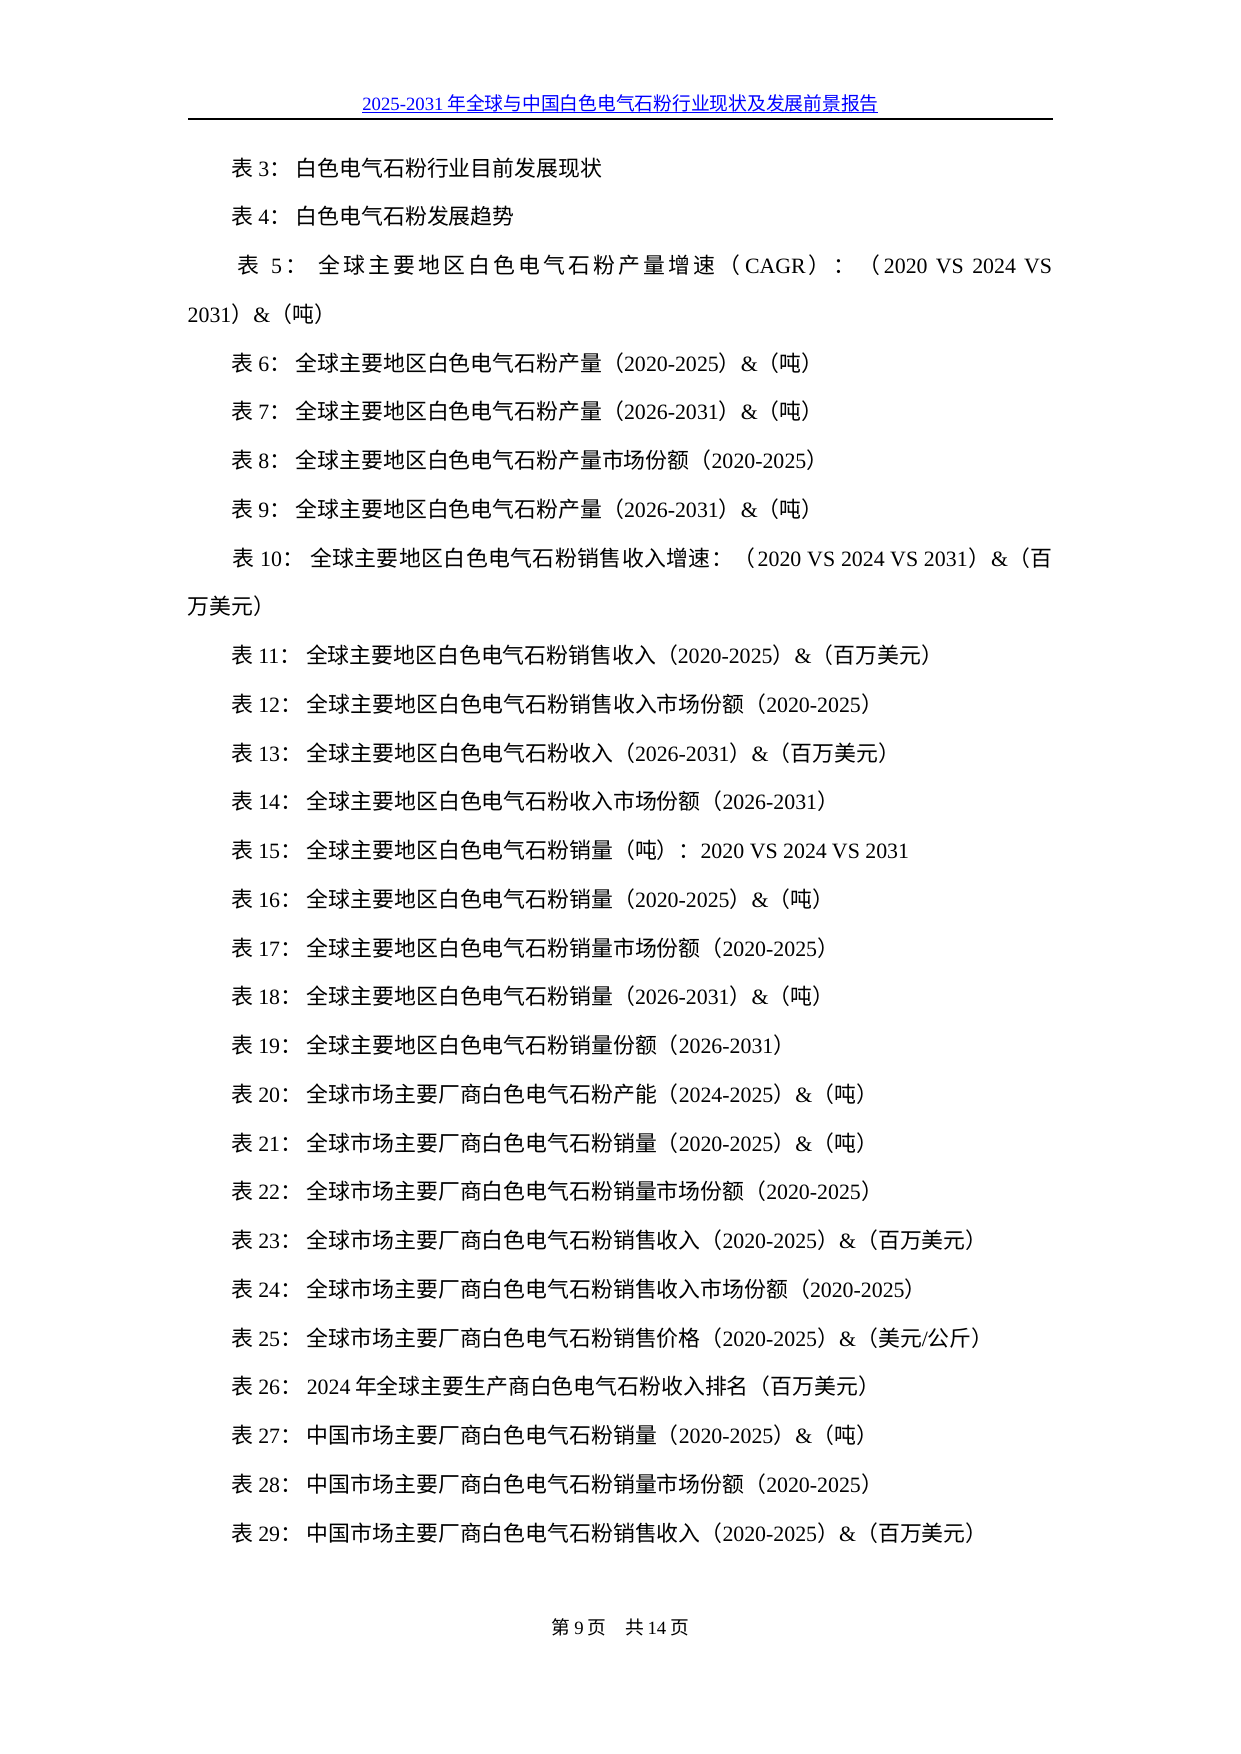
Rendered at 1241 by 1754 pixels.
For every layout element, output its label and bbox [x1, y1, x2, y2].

text [187, 150, 1053, 1548]
